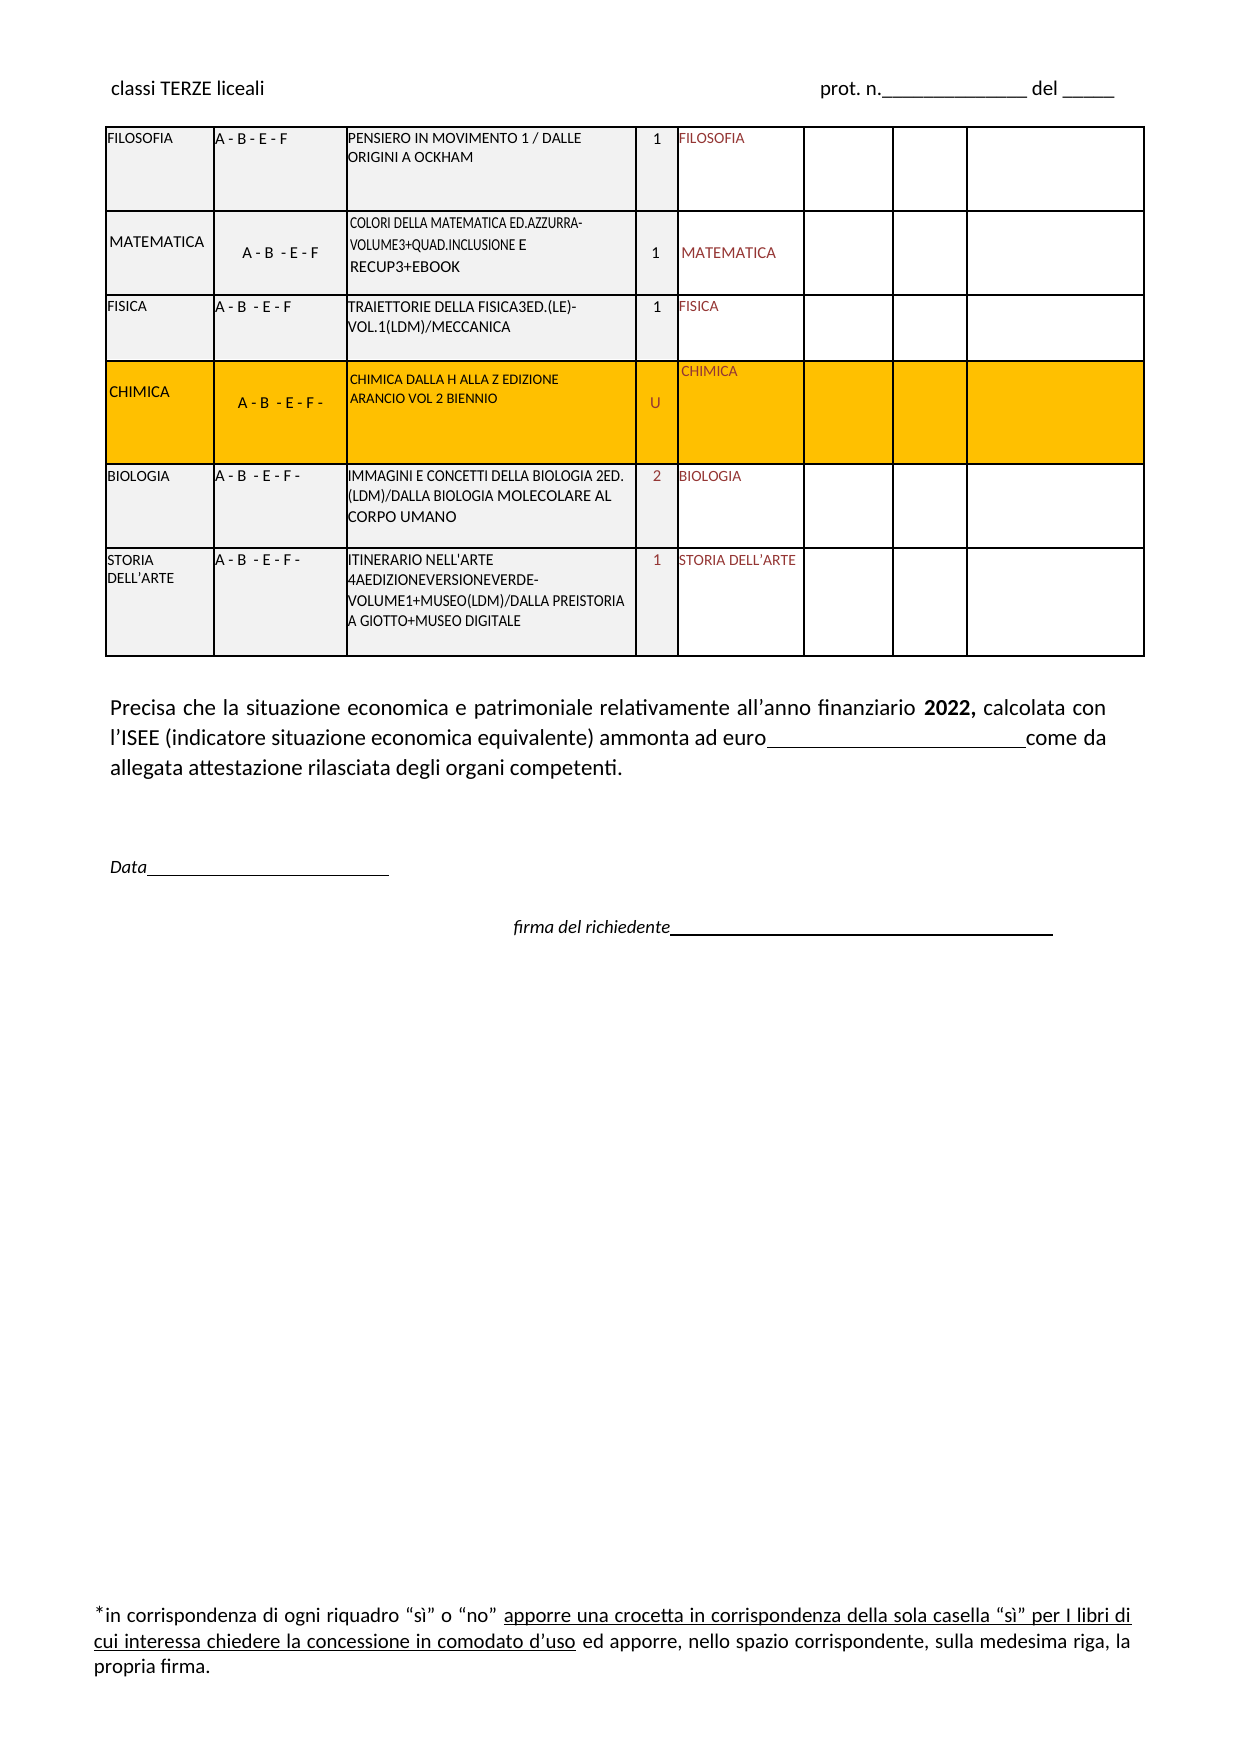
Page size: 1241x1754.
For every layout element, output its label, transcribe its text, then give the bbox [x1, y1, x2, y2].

table_cell BIOLOGIA [107, 465, 213, 547]
table_cell A - B - E - F - [215, 465, 346, 547]
table_cell FILOSOFIA [107, 128, 213, 210]
table_cell ITINERARIO NELL'ARTE 4AEDIZIONEVERSIONEVERDE-VOLUME1+MUSEO(LDM)/DALLA PREISTORIA A GIOTTO+MUSEO DIGITALE [348, 549, 635, 655]
table_cell 2 [637, 465, 677, 547]
text firma del richiedente [513, 915, 1132, 938]
table_cell A - B - E - F - [215, 362, 346, 463]
table_cell IMMAGINI E CONCETTI DELLA BIOLOGIA 2ED.(LDM)/DALLA BIOLOGIA MOLECOLARE AL CORPO UMANO [348, 465, 635, 547]
table_cell [894, 296, 966, 359]
table_cell 1 [637, 549, 677, 655]
table_cell A - B - E - F - [215, 549, 346, 655]
table_cell A - B - E - F [215, 212, 346, 294]
table_cell [805, 549, 892, 655]
table_cell CHIMICA DALLA H ALLA Z EDIZIONE ARANCIO VOL 2 BIENNIO [348, 362, 635, 463]
table_cell A - B - E - F [215, 296, 346, 359]
table_cell FISICA [107, 296, 213, 359]
table_cell [968, 362, 1143, 463]
table_cell [894, 465, 966, 547]
table_cell MATEMATICA [107, 212, 213, 294]
table_cell PENSIERO IN MOVIMENTO 1 / DALLE ORIGINI A OCKHAM [348, 128, 635, 210]
table_cell STORIA DELL’ARTE [107, 549, 213, 655]
table_cell MATEMATICA [679, 212, 803, 294]
table_cell TRAIETTORIE DELLA FISICA3ED.(LE)-VOL.1(LDM)/MECCANICA [348, 296, 635, 359]
table_cell CHIMICA [107, 362, 213, 463]
table_cell [805, 362, 892, 463]
table_cell STORIA DELL’ARTE [679, 549, 803, 655]
table_cell 1 [637, 212, 677, 294]
table_cell [805, 465, 892, 547]
table_cell [968, 549, 1143, 655]
table_cell 1 [637, 296, 677, 359]
table_cell A - B - E - F [215, 128, 346, 210]
text Data [110, 856, 1132, 878]
table_cell [894, 212, 966, 294]
table_cell 1 [637, 128, 677, 210]
table_cell [805, 212, 892, 294]
table_cell [968, 212, 1143, 294]
table_cell [894, 362, 966, 463]
table_cell [968, 296, 1143, 359]
table_cell [968, 465, 1143, 547]
table_cell [894, 549, 966, 655]
table_cell COLORI DELLA MATEMATICA ED.AZZURRA-VOLUME3+QUAD.INCLUSIONE E RECUP3+EBOOK [348, 212, 635, 294]
table_cell [805, 128, 892, 210]
table_cell CHIMICA [679, 362, 803, 463]
table_cell U [637, 362, 677, 463]
table_cell [805, 296, 892, 359]
text Precisa che la situazione economica e patrimoniale relativamente all’anno finanziario 2022, calcolata con l’ISEE (indicatore situazione economica equivalente) ammonta ad euro come da allegata attestazione rilasciata degli organi competenti. [110, 693, 1106, 781]
table_cell [968, 128, 1143, 210]
table_cell BIOLOGIA [679, 465, 803, 547]
table_cell FISICA [679, 296, 803, 359]
table_cell FILOSOFIA [679, 128, 803, 210]
table_cell [894, 128, 966, 210]
